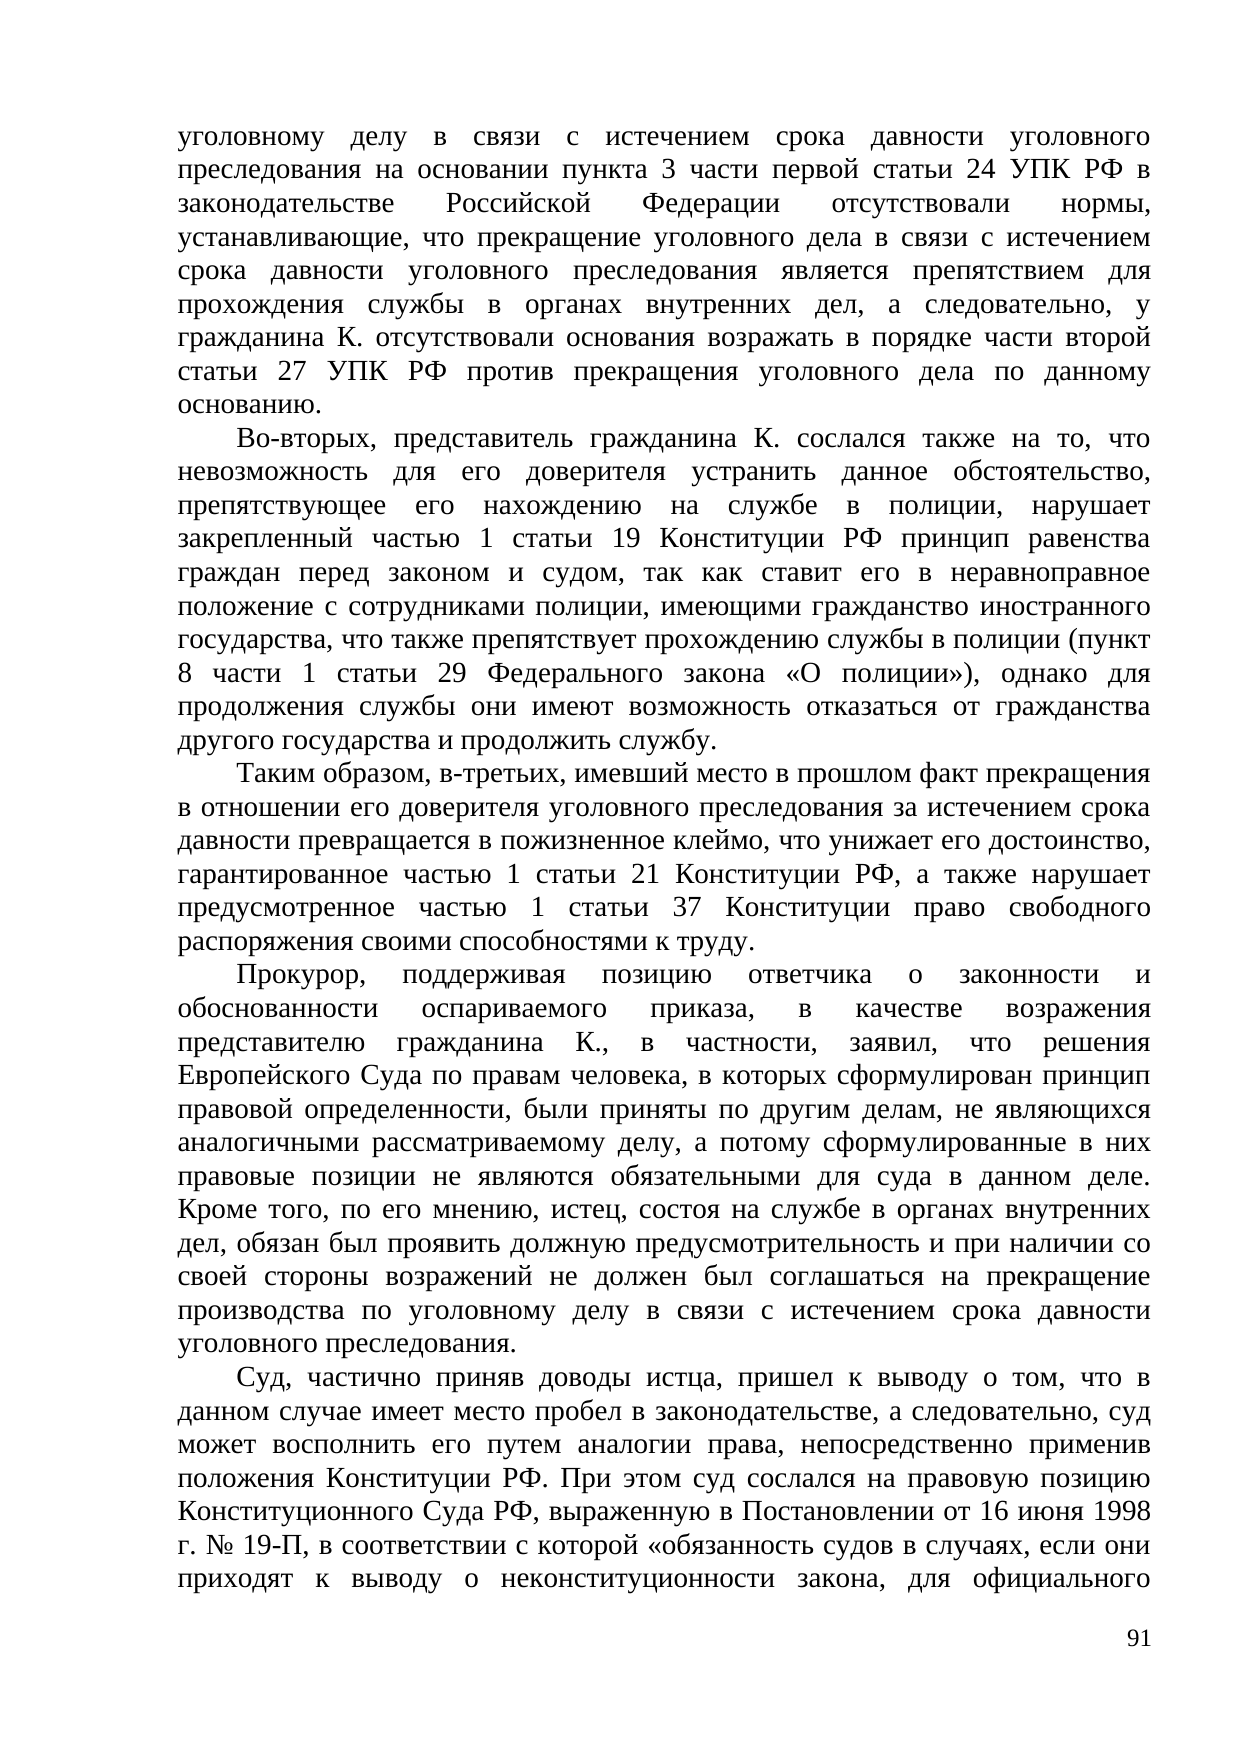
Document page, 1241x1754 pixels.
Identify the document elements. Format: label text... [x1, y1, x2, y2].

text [177, 1359, 1152, 1594]
text Таким образом, в-третьих, имевший место в прошлом факт прекращения в отношении его доверителя уголовного преследования за истечением срока давности превращается в пожизненное клеймо, что унижает его достоинство, гарантированное частью 1 статьи 21 Конституции РФ, а также нарушает предусмотренное частью 1 статьи 37 Конституции право свободного распоряжения своими способностями к труду. [177, 755, 1152, 957]
text Во-вторых, представитель гражданина К. сослался также на то, что невозможность для его доверителя устранить данное обстоятельство, препятствующее его нахождению на службе в полиции, нарушает закрепленный частью 1 статьи 19 Конституции РФ принцип равенства граждан перед законом и судом, так как ставит его в неравноправное положение с сотрудниками полиции, имеющими гражданство иностранного государства, что также препятствует прохождению службы в полиции (пункт 8 части 1 статьи 29 Федерального закона «О полиции»), однако для продолжения службы они имеют возможность отказаться от гражданства другого государства и продолжить службу. [177, 420, 1152, 755]
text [177, 118, 1152, 420]
text Прокурор, поддерживая позицию ответчика о законности и обоснованности оспариваемого приказа, в качестве возражения представителю гражданина К., в частности, заявил, что решения Европейского Суда по правам человека, в которых сформулирован принцип правовой определенности, были приняты по другим делам, не являющихся аналогичными рассматриваемому делу, а потому сформулированные в них правовые позиции не являются обязательными для суда в данном деле. Кроме того, по его мнению, истец, состоя на службе в органах внутренних дел, обязан был проявить должную предусмотрительность и при наличии со своей стороны возражений не должен был соглашаться на прекращение производства по уголовному делу в связи с истечением срока давности уголовного преследования. [177, 957, 1152, 1359]
